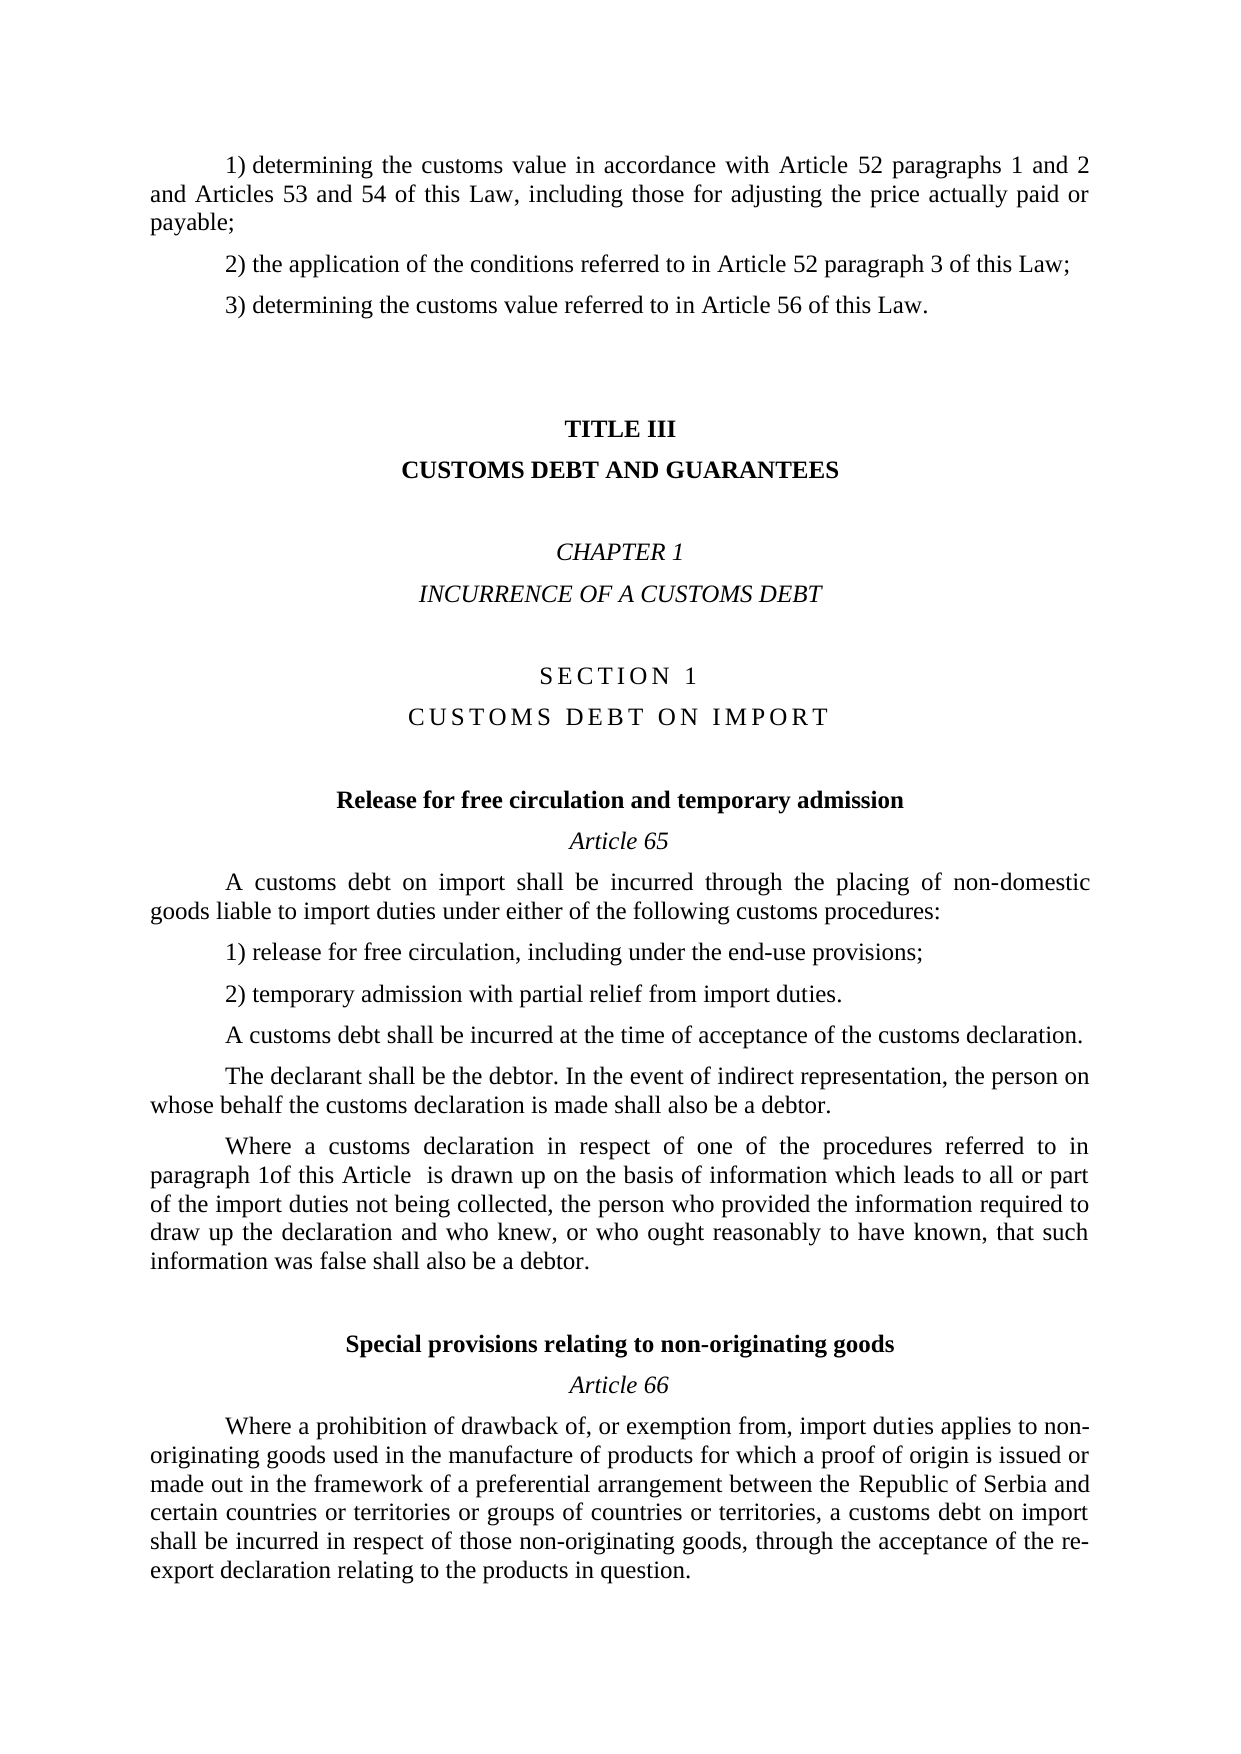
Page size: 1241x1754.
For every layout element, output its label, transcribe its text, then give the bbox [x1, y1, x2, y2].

text Special provisions relating to non-originating goods [150, 1329, 1090, 1357]
text 2) the application of the conditions referred to in Article 52 paragraph 3 of this Law; [150, 249, 1090, 277]
text INCURRENCE OF A CUSTOMS DEBT [150, 579, 1090, 607]
text Release for free circulation and temporary admission [150, 785, 1090, 814]
text 1) release for free circulation, including under the end-use provisions; [150, 937, 1090, 966]
text Where a customs declaration in respect of one of the procedures referred to in paragraph 1of this Article is drawn up on the basis of information which leads to all or part of the import duties not being collected, the person who provided the information required to draw up the declaration and who knew, or who ought reasonably to have known, that such information was false shall also be a debtor. [150, 1131, 1090, 1275]
text SECTION 1 [150, 661, 1090, 690]
text 3) determining the customs value referred to in Article 56 of this Law. [150, 290, 1090, 319]
text 1) determining the customs value in accordance with Article 52 paragraphs 1 and 2 and Articles 53 and 54 of this Law, including those for adjusting the price actually paid or payable; [150, 150, 1090, 236]
text TITLE III [150, 414, 1090, 442]
text A customs debt shall be incurred at the time of acceptance of the customs declaration. [150, 1020, 1090, 1049]
text 2) temporary admission with partial relief from import duties. [150, 979, 1090, 1007]
text A customs debt on import shall be incurred through the placing of non-domestic goods liable to import duties under either of the following customs procedures: [150, 867, 1090, 925]
text CUSTOMS DEBT ON IMPORT [150, 702, 1090, 731]
text CUSTOMS DEBT AND GUARANTEES [150, 455, 1090, 484]
text Where a prohibition of drawback of, or exemption from, import duties applies to non-originating goods used in the manufacture of products for which a proof of origin is issued or made out in the framework of a preferential arrangement between the Republic of Serbia and certain countries or territories or groups of countries or territories, a customs debt on import shall be incurred in respect of those non-originating goods, through the acceptance of the re-export declaration relating to the products in question. [150, 1411, 1090, 1584]
text CHAPTER 1 [150, 537, 1090, 566]
text The declarant shall be the debtor. In the event of indirect representation, the person on whose behalf the customs declaration is made shall also be a debtor. [150, 1061, 1090, 1119]
text Article 66 [150, 1370, 1090, 1399]
text Article 65 [150, 826, 1090, 855]
